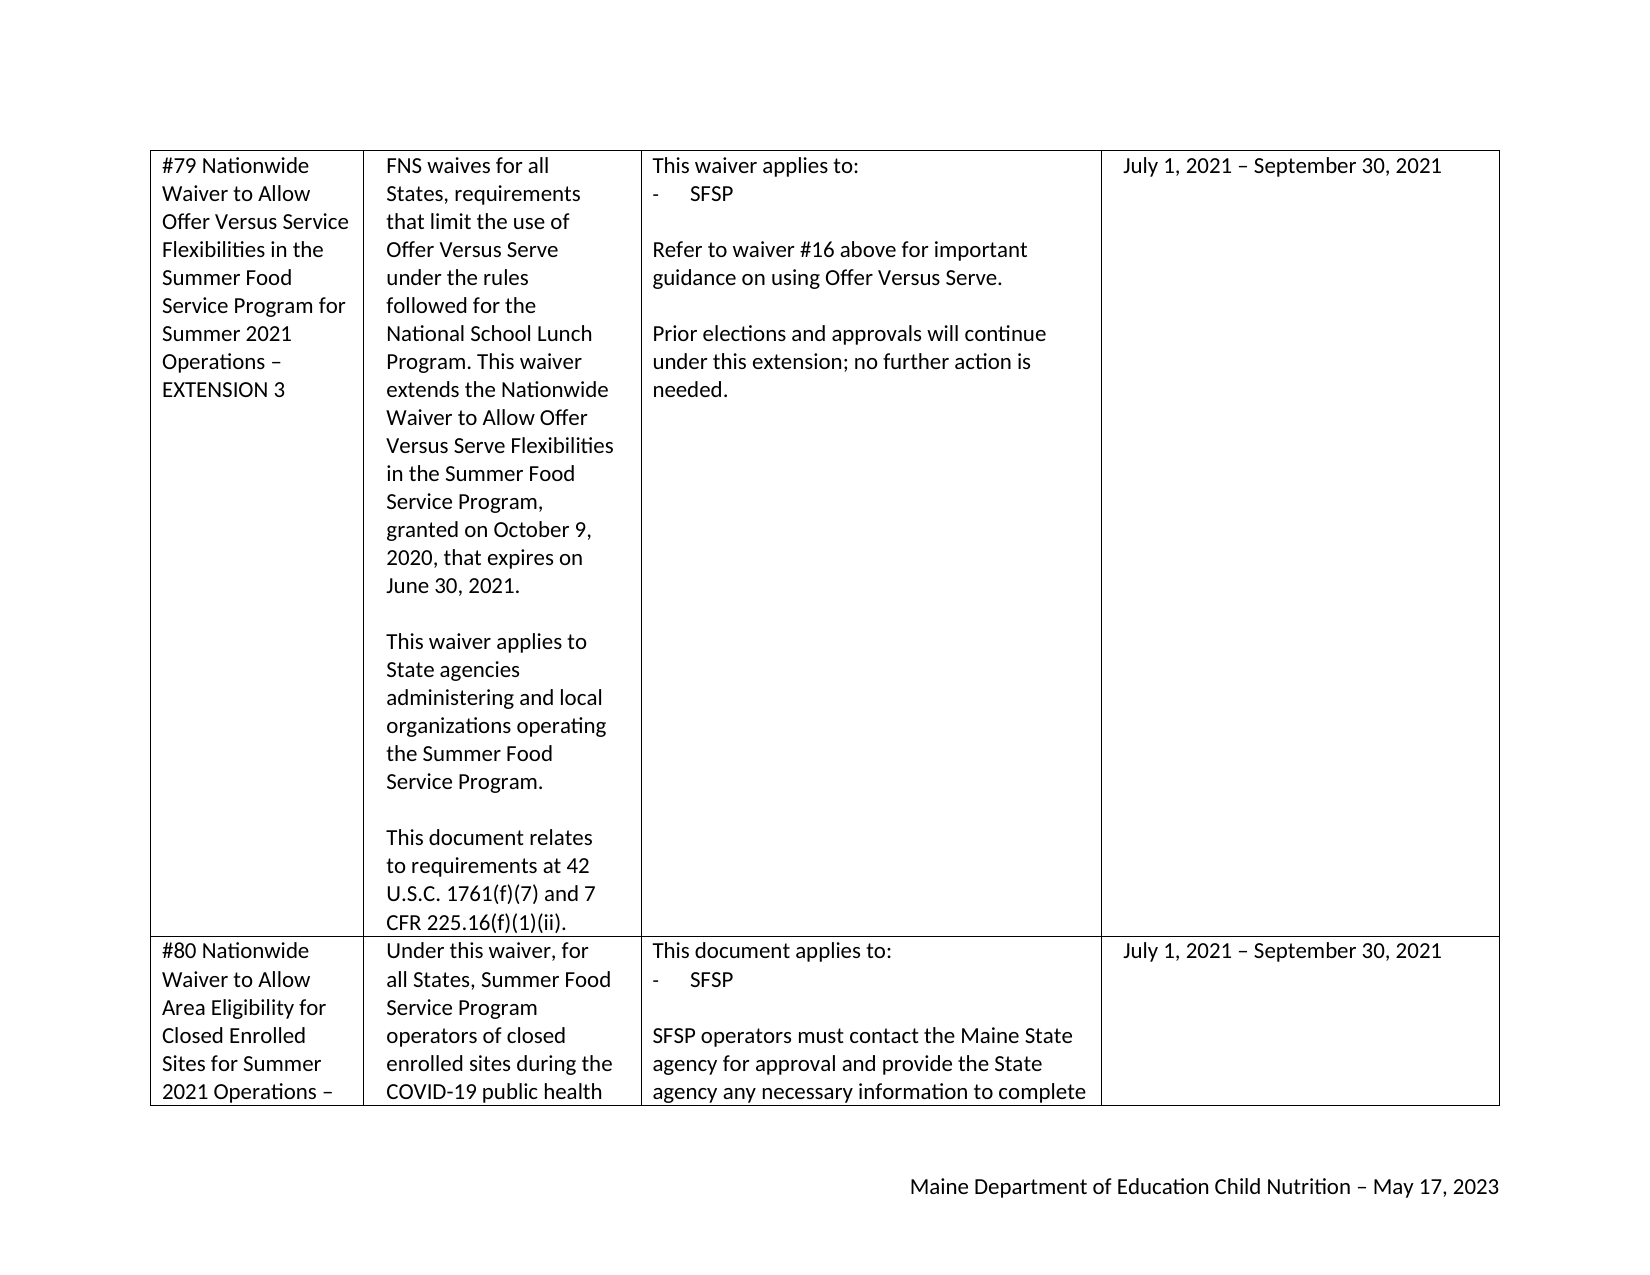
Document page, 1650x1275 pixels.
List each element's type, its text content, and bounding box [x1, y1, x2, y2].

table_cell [151, 937, 363, 1105]
table_cell #79 Nationwide Waiver to Allow Offer Versus Service Flexibilities in the Summer Food Service Program for Summer 2021 Operations – EXTENSION 3 [151, 151, 363, 936]
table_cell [1102, 151, 1499, 936]
table_cell This waiver applies to: SFSP Refer to waiver #16 above for important guidance on using Offer Versus Serve. Prior elections and approvals will continue under this extension; no further action is needed. [642, 151, 1101, 936]
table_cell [642, 937, 1101, 1105]
table_cell FNS waives for all States, requirements that limit the use of Offer Versus Serve under the rules followed for the National School Lunch Program. This waiver extends the Nationwide Waiver to Allow Offer Versus Serve Flexibilities in the Summer Food Service Program, granted on October 9, 2020, that expires on June 30, 2021. This waiver applies to State agencies administering and local organizations operating the Summer Food Service Program. This document relates to requirements at 42 U.S.C. 1761(f)(7) and 7 CFR 225.16(f)(1)(ii). [364, 151, 641, 936]
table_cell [364, 937, 641, 1105]
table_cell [1102, 937, 1499, 1105]
